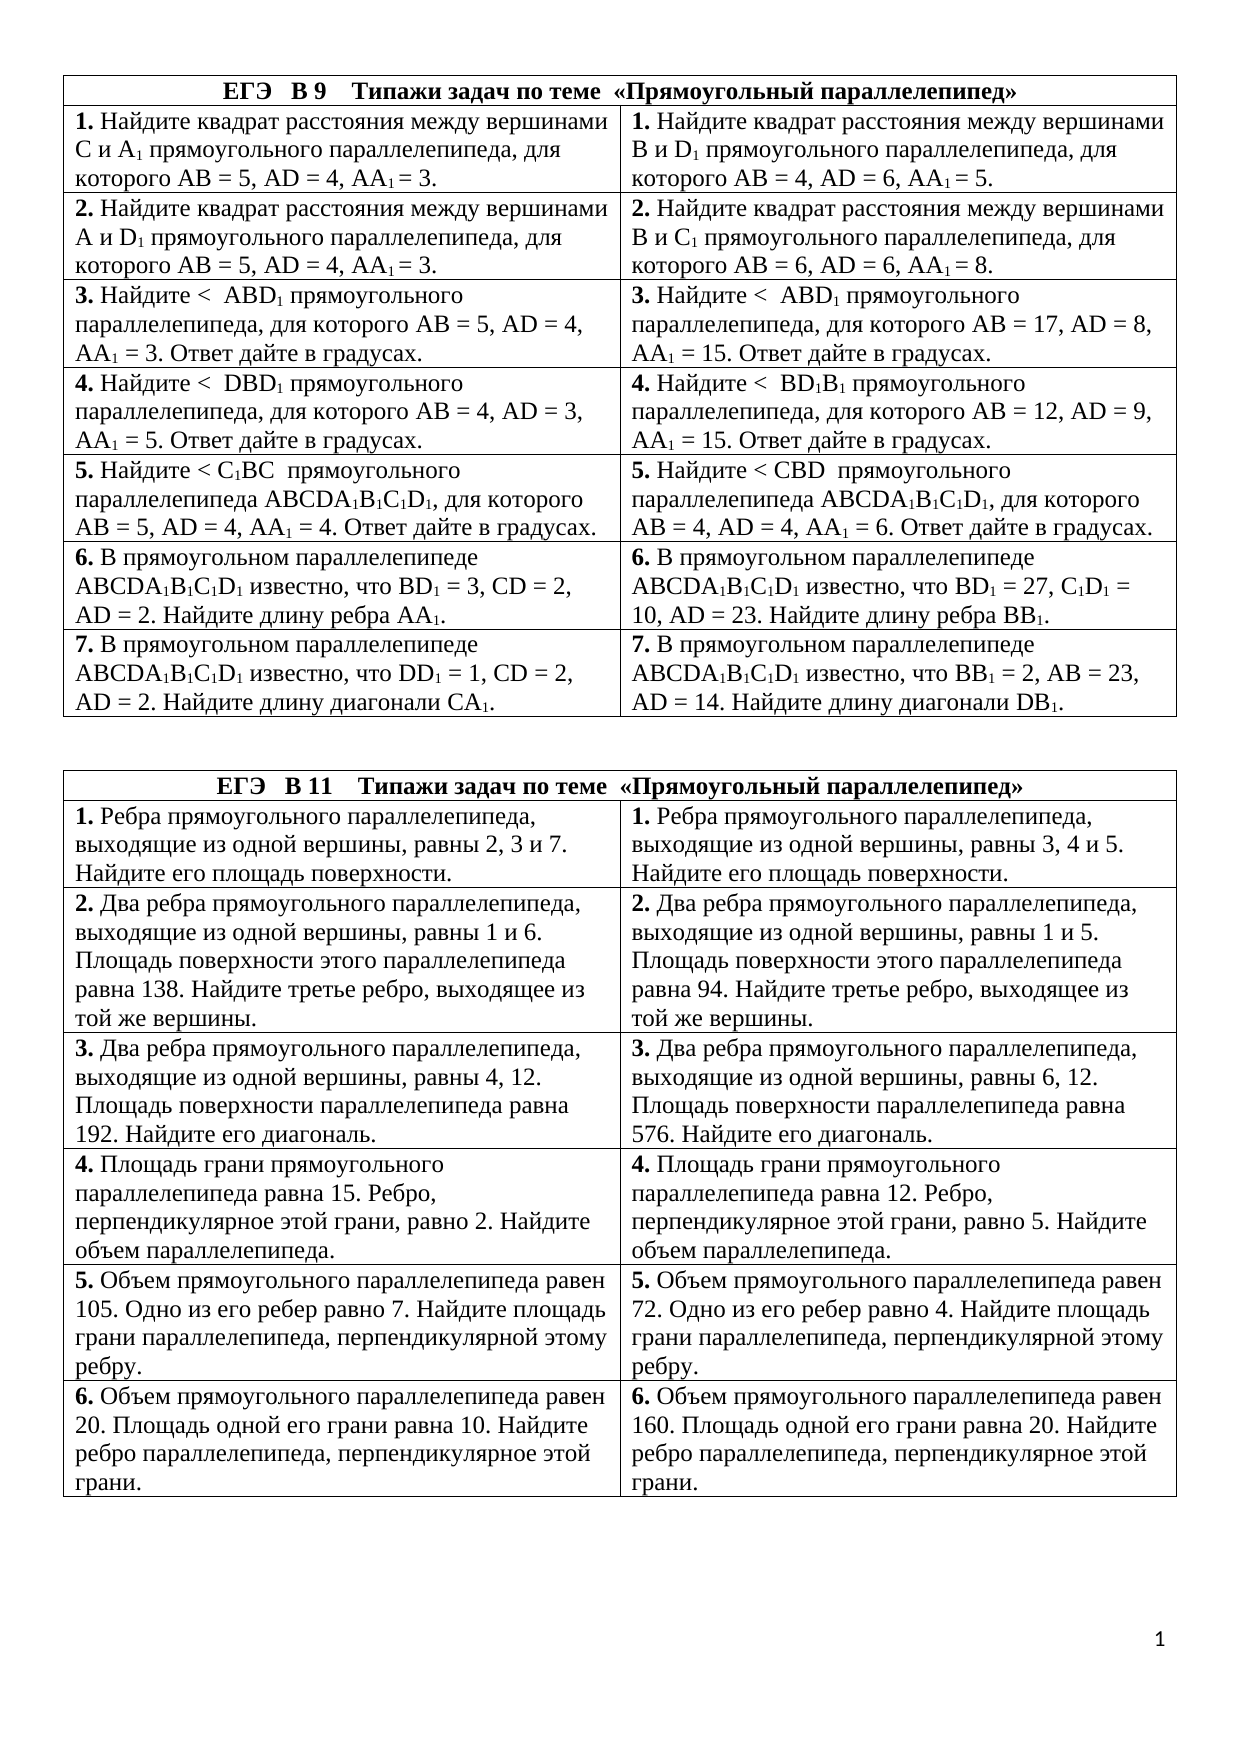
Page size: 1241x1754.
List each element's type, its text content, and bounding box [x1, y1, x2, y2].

table_cell 2. Два ребра прямоугольного параллелепипеда, выходящие из одной вершины, равны 1 и 6. Площадь поверхности этого параллелепипеда равна 138. Найдите третье ребро, выходящее из той же вершины. [64, 888, 620, 1032]
table_cell 5. Найдите < С1ВС прямоугольного параллелепипеда ABCDA1B1C1D1, для которого АВ = 5, AD = 4, AA1 = 4. Ответ дайте в градусах. [64, 455, 620, 541]
table_cell 3. Найдите < АВD1 прямоугольного параллелепипеда, для которого AB = 17, AD = 8, AA1 = 15. Ответ дайте в градусах. [621, 280, 1176, 367]
table_cell 7. В прямоугольном параллелепипеде ABCDA1B1C1D1 известно, что BB1 = 2, AB = 23, AD = 14. Найдите длину диагонали DB1. [621, 630, 1176, 716]
table_cell 3. Найдите < АВD1 прямоугольного параллелепипеда, для которого AB = 5, AD = 4, AA1 = 3. Ответ дайте в градусах. [64, 280, 620, 367]
table_cell 2. Найдите квадрат расстояния между вершинами A и D1 прямоугольного параллелепипеда, для которого АВ = 5, AD = 4, AA1 = 3. [64, 193, 620, 279]
table_cell 6. В прямоугольном параллелепипеде ABCDA1B1C1D1 известно, что BD1 = 27, C1D1 = 10, AD = 23. Найдите длину ребра BB1. [621, 542, 1176, 628]
table_cell 7. В прямоугольном параллелепипеде ABCDA1B1C1D1 известно, что DD1 = 1, CD = 2, AD = 2. Найдите длину диагонали CA1. [64, 630, 620, 716]
table_cell 2. Два ребра прямоугольного параллелепипеда, выходящие из одной вершины, равны 1 и 5. Площадь поверхности этого параллелепипеда равна 94. Найдите третье ребро, выходящее из той же вершины. [621, 888, 1176, 1032]
table_header ЕГЭ В 11 Типажи задач по теме «Прямоугольный параллелепипед» [64, 771, 1176, 800]
table_header ЕГЭ В 9 Типажи задач по теме «Прямоугольный параллелепипед» [64, 76, 1176, 105]
table_cell 3. Два ребра прямоугольного параллелепипеда, выходящие из одной вершины, равны 6, 12. Площадь поверхности параллелепипеда равна 576. Найдите его диагональ. [621, 1033, 1176, 1148]
table_cell 1. Найдите квадрат расстояния между вершинами B и D1 прямоугольного параллелепипеда, для которого АВ = 4, AD = 6, AA1 = 5. [621, 106, 1176, 192]
table_cell 4. Площадь грани прямоугольного параллелепипеда равна 15. Ребро, перпендикулярное этой грани, равно 2. Найдите объем параллелепипеда. [64, 1149, 620, 1264]
table_cell 6. Объем прямоугольного параллелепипеда равен 160. Площадь одной его грани равна 20. Найдите ребро параллелепипеда, перпендикулярное этой грани. [621, 1381, 1176, 1496]
table_cell 3. Два ребра прямоугольного параллелепипеда, выходящие из одной вершины, равны 4, 12. Площадь поверхности параллелепипеда равна 192. Найдите его диагональ. [64, 1033, 620, 1148]
table_cell 2. Найдите квадрат расстояния между вершинами B и C1 прямоугольного параллелепипеда, для которого АВ = 6, AD = 6, AA1 = 8. [621, 193, 1176, 279]
table_cell 4. Найдите < ВD1B1 прямоугольного параллелепипеда, для которого AB = 12, AD = 9, AA1 = 15. Ответ дайте в градусах. [621, 368, 1176, 454]
table_cell 6. В прямоугольном параллелепипеде ABCDA1B1C1D1 известно, что BD1 = 3, CD = 2, AD = 2. Найдите длину ребра AA1. [64, 542, 620, 628]
table_cell 5. Объем прямоугольного параллелепипеда равен 105. Одно из его ребер равно 7. Найдите площадь грани параллелепипеда, перпендикулярной этому ребру. [64, 1265, 620, 1380]
table_cell 6. Объем прямоугольного параллелепипеда равен 20. Площадь одной его грани равна 10. Найдите ребро параллелепипеда, перпендикулярное этой грани. [64, 1381, 620, 1496]
table_cell 1. Найдите квадрат расстояния между вершинами С и А1 прямоугольного параллелепипеда, для которого АВ = 5, AD = 4, AA1 = 3. [64, 106, 620, 192]
table_cell 5. Найдите < СВD прямоугольного параллелепипеда ABCDA1B1C1D1, для которого АВ = 4, AD = 4, AA1 = 6. Ответ дайте в градусах. [621, 455, 1176, 541]
table_cell 1. Ребра прямоугольного параллелепипеда, выходящие из одной вершины, равны 2, 3 и 7. Найдите его площадь поверхности. [64, 801, 620, 887]
table_cell 1. Ребра прямоугольного параллелепипеда, выходящие из одной вершины, равны 3, 4 и 5. Найдите его площадь поверхности. [621, 801, 1176, 887]
table_cell 4. Найдите < DВD1 прямоугольного параллелепипеда, для которого AB = 4, AD = 3, AA1 = 5. Ответ дайте в градусах. [64, 368, 620, 454]
table_cell 4. Площадь грани прямоугольного параллелепипеда равна 12. Ребро, перпендикулярное этой грани, равно 5. Найдите объем параллелепипеда. [621, 1149, 1176, 1264]
table_cell 5. Объем прямоугольного параллелепипеда равен 72. Одно из его ребер равно 4. Найдите площадь грани параллелепипеда, перпендикулярной этому ребру. [621, 1265, 1176, 1380]
